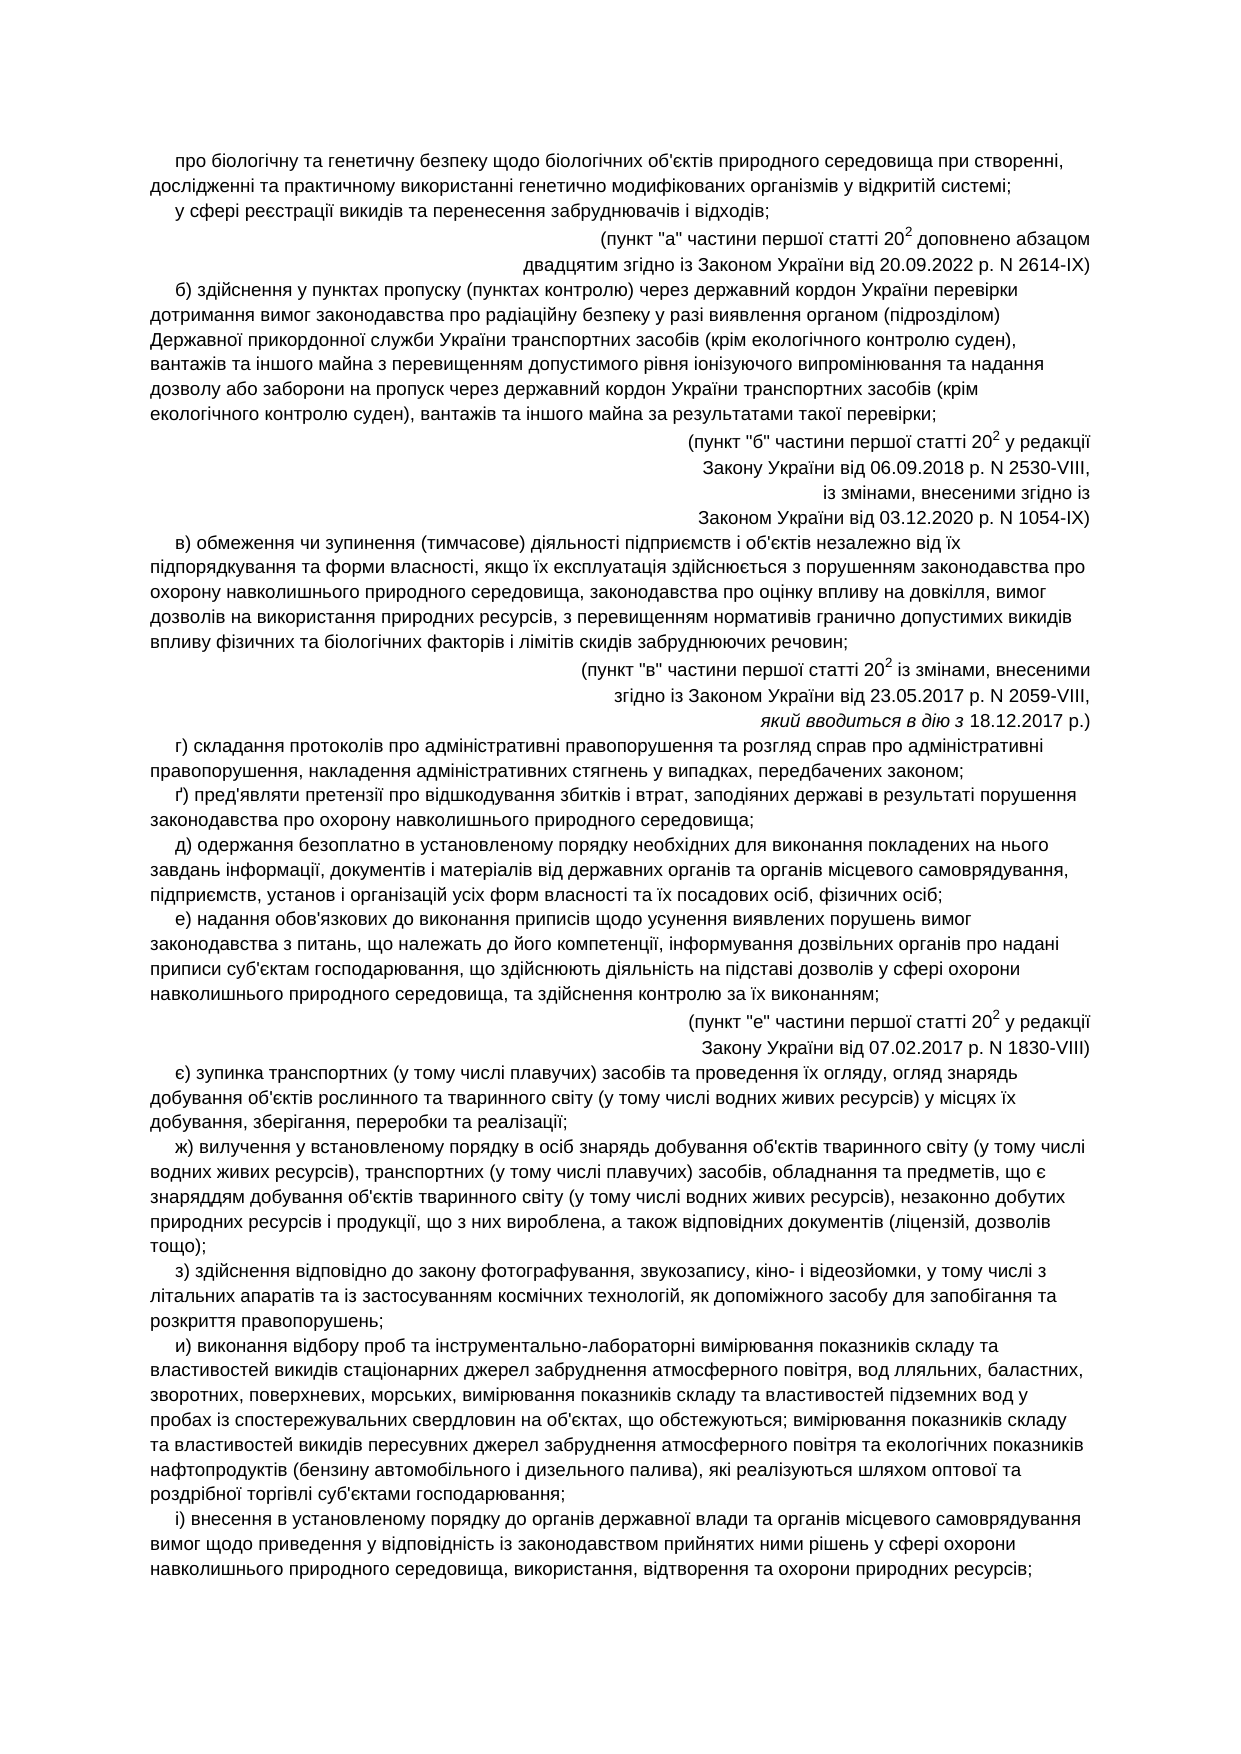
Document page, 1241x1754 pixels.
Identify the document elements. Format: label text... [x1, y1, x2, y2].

text у сфері реєстрації викидів та перенесення забруднювачів і відходів; [150, 199, 1090, 221]
text про біологічну та генетичну безпеку щодо біологічних об'єктів природного середовища при створенні, дослідженні та практичному використанні генетично модифікованих організмів у відкритій системі; [150, 150, 1090, 196]
text (пункт "б" частини першої статті 202 у редакції Закону України від 06.09.2018 р. N 2530-VIII, із змінами, внесеними згідно із Законом України від 03.12.2020 р. N 1054-IX) [150, 427, 1090, 528]
text (пункт "в" частини першої статті 202 із змінами, внесеними згідно із Законом України від 23.05.2017 р. N 2059-VIII, який вводиться в дію з 18.12.2017 р.) [150, 655, 1090, 731]
text (пункт "е" частини першої статті 202 у редакції Закону України від 07.02.2017 р. N 1830-VIII) [150, 1007, 1090, 1058]
text в) обмеження чи зупинення (тимчасове) діяльності підприємств і об'єктів незалежно від їх підпорядкування та форми власності, якщо їх експлуатація здійснюється з порушенням законодавства про охорону навколишнього природного середовища, законодавства про оцінку впливу на довкілля, вимог дозволів на використання природних ресурсів, з перевищенням нормативів гранично допустимих викидів впливу фізичних та біологічних факторів і лімітів скидів забруднюючих речовин; [150, 531, 1090, 652]
text г) складання протоколів про адміністративні правопорушення та розгляд справ про адміністративні правопорушення, накладення адміністративних стягнень у випадках, передбачених законом; [150, 734, 1090, 781]
text і) внесення в установленому порядку до органів державної влади та органів місцевого самоврядування вимог щодо приведення у відповідність із законодавством прийнятих ними рішень у сфері охорони навколишнього природного середовища, використання, відтворення та охорони природних ресурсів; [150, 1508, 1090, 1579]
text и) виконання відбору проб та інструментально-лабораторні вимірювання показників складу та властивостей викидів стаціонарних джерел забруднення атмосферного повітря, вод лляльних, баластних, зворотних, поверхневих, морських, вимірювання показників складу та властивостей підземних вод у пробах із спостережувальних свердловин на об'єктах, що обстежуються; вимірювання показників складу та властивостей викидів пересувних джерел забруднення атмосферного повітря та екологічних показників нафтопродуктів (бензину автомобільного і дизельного палива), які реалізуються шляхом оптової та роздрібної торгівлі суб'єктами господарювання; [150, 1334, 1090, 1505]
text д) одержання безоплатно в установленому порядку необхідних для виконання покладених на нього завдань інформації, документів і матеріалів від державних органів та органів місцевого самоврядування, підприємств, установ і організацій усіх форм власності та їх посадових осіб, фізичних осіб; [150, 834, 1090, 905]
text б) здійснення у пунктах пропуску (пунктах контролю) через державний кордон України перевірки дотримання вимог законодавства про радіаційну безпеку у разі виявлення органом (підрозділом) Державної прикордонної служби України транспортних засобів (крім екологічного контролю суден), вантажів та іншого майна з перевищенням допустимого рівня іонізуючого випромінювання та надання дозволу або заборони на пропуск через державний кордон України транспортних засобів (крім екологічного контролю суден), вантажів та іншого майна за результатами такої перевірки; [150, 279, 1090, 424]
text (пункт "а" частини першої статті 202 доповнено абзацом двадцятим згідно із Законом України від 20.09.2022 р. N 2614-IX) [150, 224, 1090, 276]
text е) надання обов'язкових до виконання приписів щодо усунення виявлених порушень вимог законодавства з питань, що належать до його компетенції, інформування дозвільних органів про надані приписи суб'єктам господарювання, що здійснюють діяльність на підставі дозволів у сфері охорони навколишнього природного середовища, та здійснення контролю за їх виконанням; [150, 908, 1090, 1004]
text ґ) пред'являти претензії про відшкодування збитків і втрат, заподіяних державі в результаті порушення законодавства про охорону навколишнього природного середовища; [150, 784, 1090, 831]
text є) зупинка транспортних (у тому числі плавучих) засобів та проведення їх огляду, огляд знарядь добування об'єктів рослинного та тваринного світу (у тому числі водних живих ресурсів) у місцях їх добування, зберігання, переробки та реалізації; [150, 1062, 1090, 1133]
text з) здійснення відповідно до закону фотографування, звукозапису, кіно- і відеозйомки, у тому числі з літальних апаратів та із застосуванням космічних технологій, як допоміжного засобу для запобігання та розкриття правопорушень; [150, 1260, 1090, 1331]
text ж) вилучення у встановленому порядку в осіб знарядь добування об'єктів тваринного світу (у тому числі водних живих ресурсів), транспортних (у тому числі плавучих) засобів, обладнання та предметів, що є знаряддям добування об'єктів тваринного світу (у тому числі водних живих ресурсів), незаконно добутих природних ресурсів і продукції, що з них вироблена, а також відповідних документів (ліцензій, дозволів тощо); [150, 1136, 1090, 1257]
